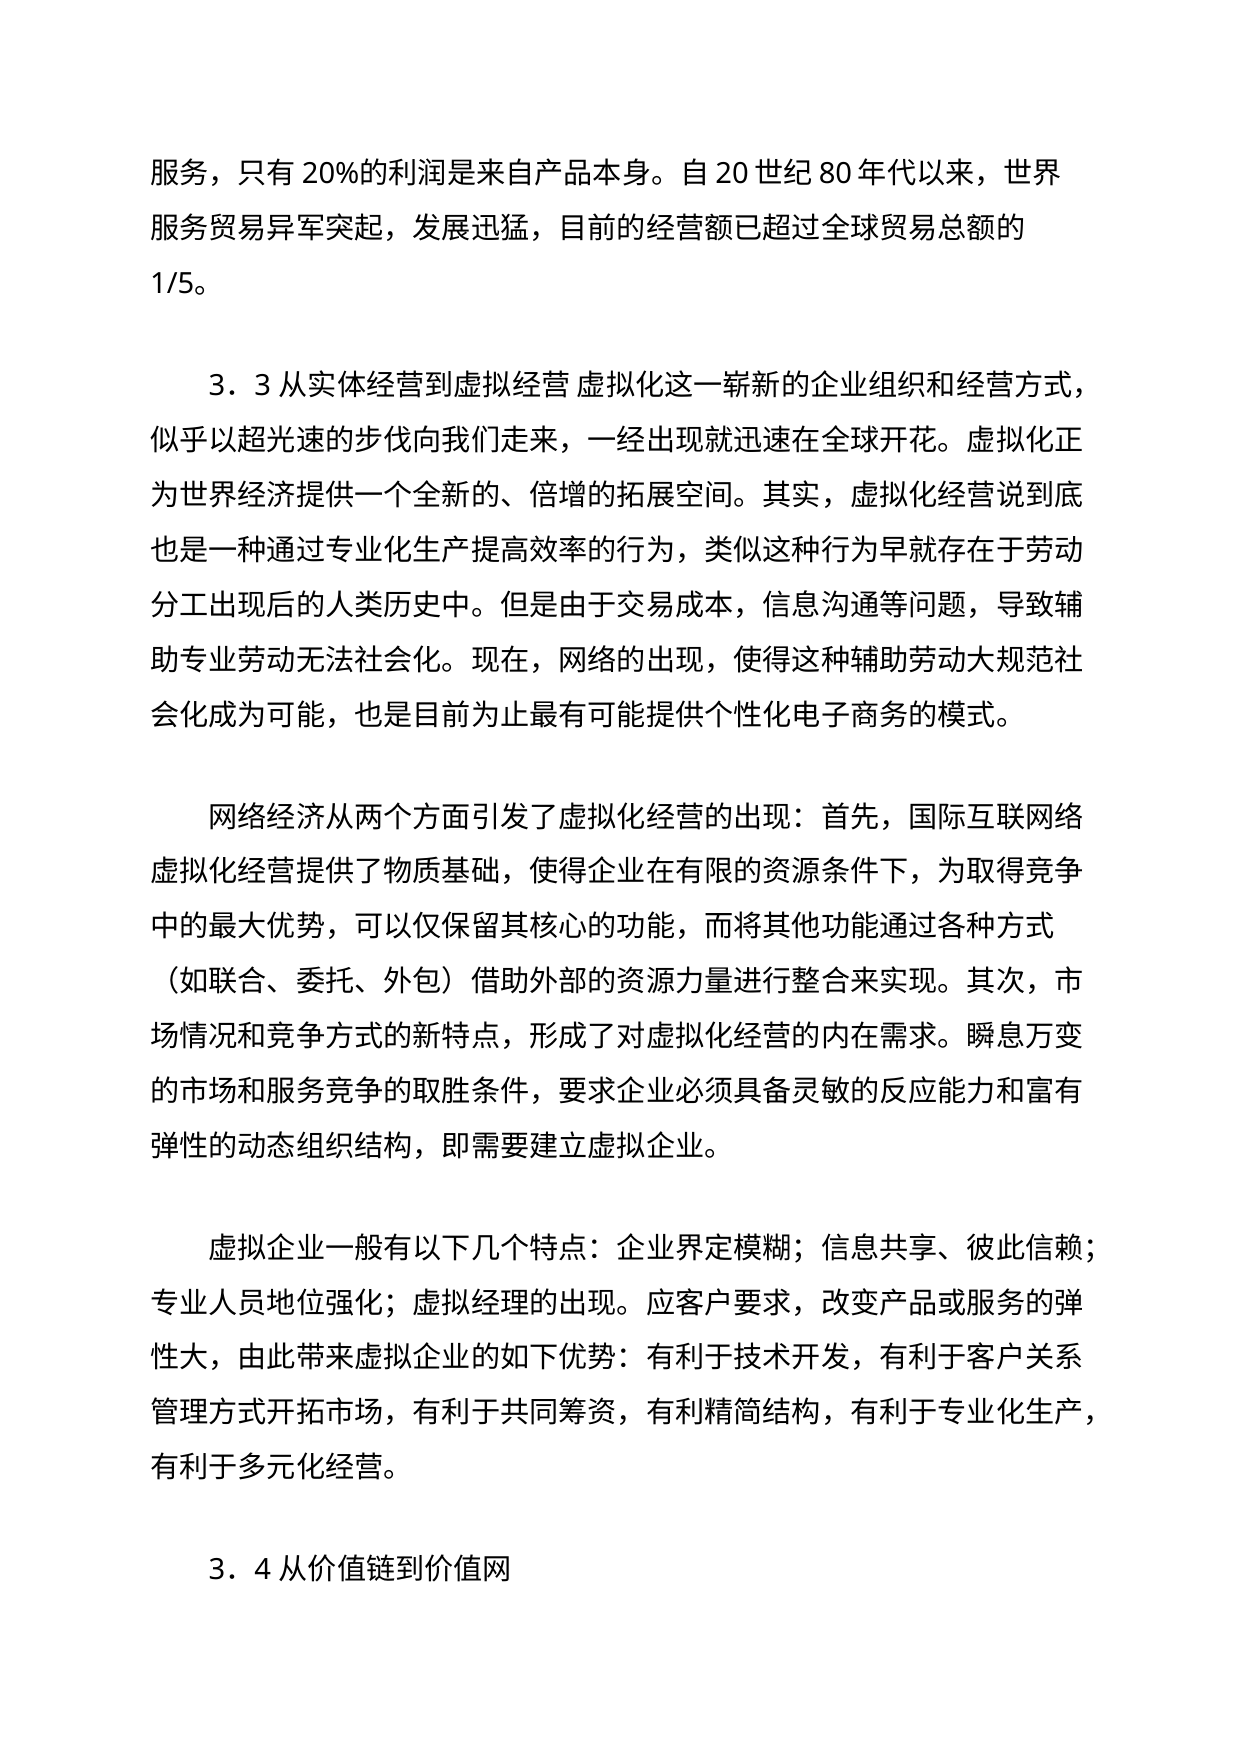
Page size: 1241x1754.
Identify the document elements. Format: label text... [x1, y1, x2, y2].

text 网络经济从两个方面引发了虚拟化经营的出现：首先，国际互联网络虚拟化经营提供了物质基础，使得企业在有限的资源条件下，为取得竞争中的最大优势，可以仅保留其核心的功能，而将其他功能通过各种方式（如联合、委托、外包）借助外部的资源力量进行整合来实现。其次，市场情况和竞争方式的新特点，形成了对虚拟化经营的内在需求。瞬息万变的市场和服务竞争的取胜条件，要求企业必须具备灵敏的反应能力和富有弹性的动态组织结构，即需要建立虚拟企业。 [150, 793, 1090, 1165]
text 3．4 从价值链到价值网 [150, 1546, 1090, 1588]
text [150, 150, 1090, 302]
text 3．3 从实体经营到虚拟经营 虚拟化这一崭新的企业组织和经营方式，似乎以超光速的步伐向我们走来，一经出现就迅速在全球开花。虚拟化正为世界经济提供一个全新的、倍增的拓展空间。其实，虚拟化经营说到底也是一种通过专业化生产提高效率的行为，类似这种行为早就存在于劳动分工出现后的人类历史中。但是由于交易成本，信息沟通等问题，导致辅助专业劳动无法社会化。现在，网络的出现，使得这种辅助劳动大规范社会化成为可能，也是目前为止最有可能提供个性化电子商务的模式。 [150, 362, 1090, 734]
text 虚拟企业一般有以下几个特点：企业界定模糊；信息共享、彼此信赖；专业人员地位强化；虚拟经理的出现。应客户要求，改变产品或服务的弹性大，由此带来虚拟企业的如下优势：有利于技术开发，有利于客户关系管理方式开拓市场，有利于共同筹资，有利精简结构，有利于专业化生产，有利于多元化经营。 [150, 1224, 1090, 1486]
